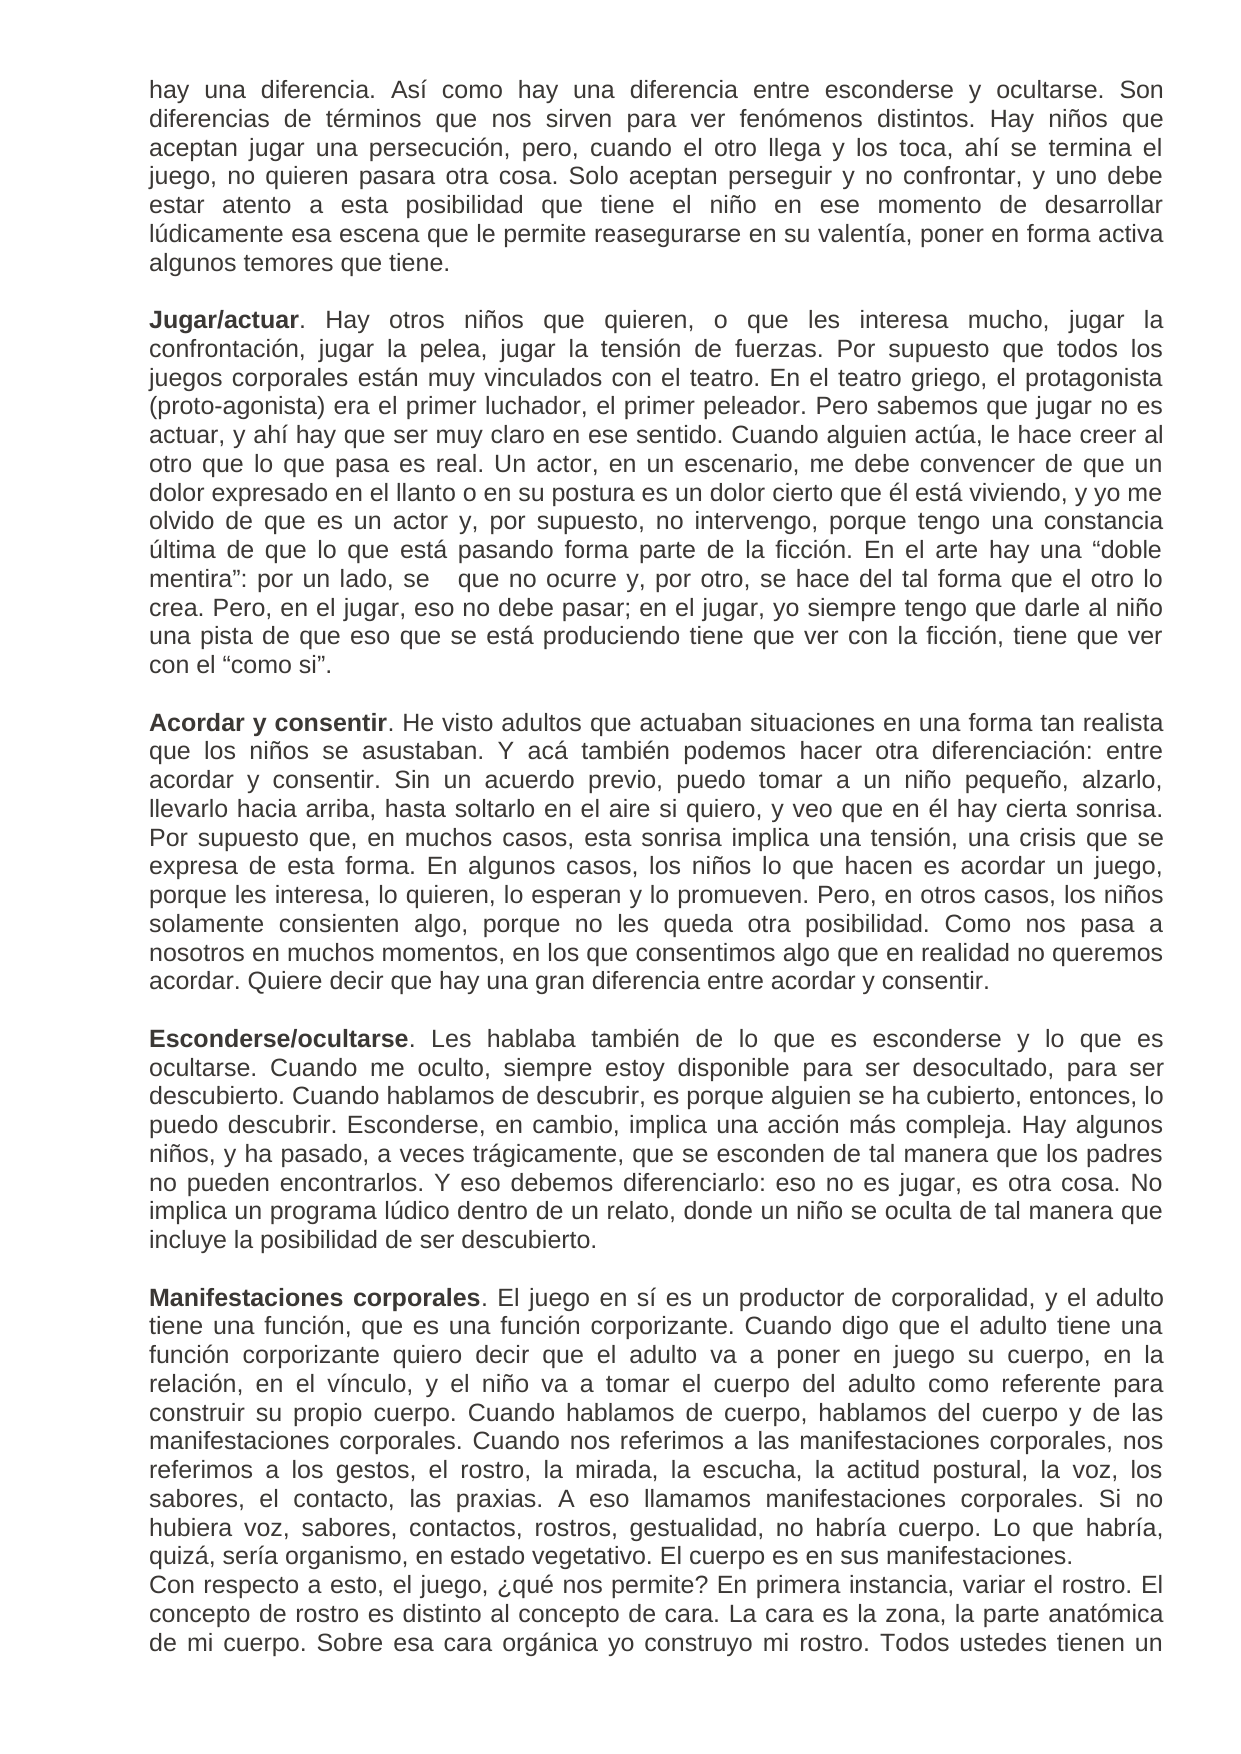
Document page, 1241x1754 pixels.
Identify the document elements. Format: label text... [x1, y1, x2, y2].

text Acordar y consentir. He visto adultos que actuaban situaciones en una forma tan realista que los niños se asustaban. Y acá también podemos hacer otra diferenciación: entre acordar y consentir. Sin un acuerdo previo, puedo tomar a un niño pequeño, alzarlo, llevarlo hacia arriba, hasta soltarlo en el aire si quiero, y veo que en él hay cierta sonrisa. Por supuesto que, en muchos casos, esta sonrisa implica una tensión, una crisis que se expresa de esta forma. En algunos casos, los niños lo que hacen es acordar un juego, porque les interesa, lo quieren, lo esperan y lo promueven. Pero, en otros casos, los niños solamente consienten algo, porque no les queda otra posibilidad. Como nos pasa a nosotros en muchos momentos, en los que consentimos algo que en realidad no queremos acordar. Quiere decir que hay una gran diferencia entre acordar y consentir. [149, 707, 1165, 995]
text Manifestaciones corporales. El juego en sí es un productor de corporalidad, y el adulto tiene una función, que es una función corporizante. Cuando digo que el adulto tiene una función corporizante quiero decir que el adulto va a poner en juego su cuerpo, en la relación, en el vínculo, y el niño va a tomar el cuerpo del adulto como referente para construir su propio cuerpo. Cuando hablamos de cuerpo, hablamos del cuerpo y de las manifestaciones corporales. Cuando nos referimos a las manifestaciones corporales, nos referimos a los gestos, el rostro, la mirada, la escucha, la actitud postural, la voz, los sabores, el contacto, las praxias. A eso llamamos manifestaciones corporales. Si no hubiera voz, sabores, contactos, rostros, gestualidad, no habría cuerpo. Lo que habría, quizá, sería organismo, en estado vegetativo. El cuerpo es en sus manifestaciones. [149, 1282, 1165, 1570]
text Esconderse/ocultarse. Les hablaba también de lo que es esconderse y lo que es ocultarse. Cuando me oculto, siempre estoy disponible para ser desocultado, para ser descubierto. Cuando hablamos de descubrir, es porque alguien se ha cubierto, entonces, lo puedo descubrir. Esconderse, en cambio, implica una acción más compleja. Hay algunos niños, y ha pasado, a veces trágicamente, que se esconden de tal manera que los padres no pueden encontrarlos. Y eso debemos diferenciarlo: eso no es jugar, es otra cosa. No implica un programa lúdico dentro de un relato, donde un niño se oculta de tal manera que incluye la posibilidad de ser descubierto. [149, 1024, 1165, 1254]
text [149, 1570, 1165, 1656]
text Jugar/actuar. Hay otros niños que quieren, o que les interesa mucho, jugar la confrontación, jugar la pelea, jugar la tensión de fuerzas. Por supuesto que todos los juegos corporales están muy vinculados con el teatro. En el teatro griego, el protagonista (proto-agonista) era el primer luchador, el primer peleador. Pero sabemos que jugar no es actuar, y ahí hay que ser muy claro en ese sentido. Cuando alguien actúa, le hace creer al otro que lo que pasa es real. Un actor, en un escenario, me debe convencer de que un dolor expresado en el llanto o en su postura es un dolor cierto que él está viviendo, y yo me olvido de que es un actor y, por supuesto, no intervengo, porque tengo una constancia última de que lo que está pasando forma parte de la ficción. En el arte hay una “doble mentira”: por un lado, se que no ocurre y, por otro, se hace del tal forma que el otro lo crea. Pero, en el jugar, eso no debe pasar; en el jugar, yo siempre tengo que darle al niño una pista de que eso que se está produciendo tiene que ver con la ficción, tiene que ver con el “como si”. [149, 305, 1165, 679]
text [149, 75, 1165, 276]
